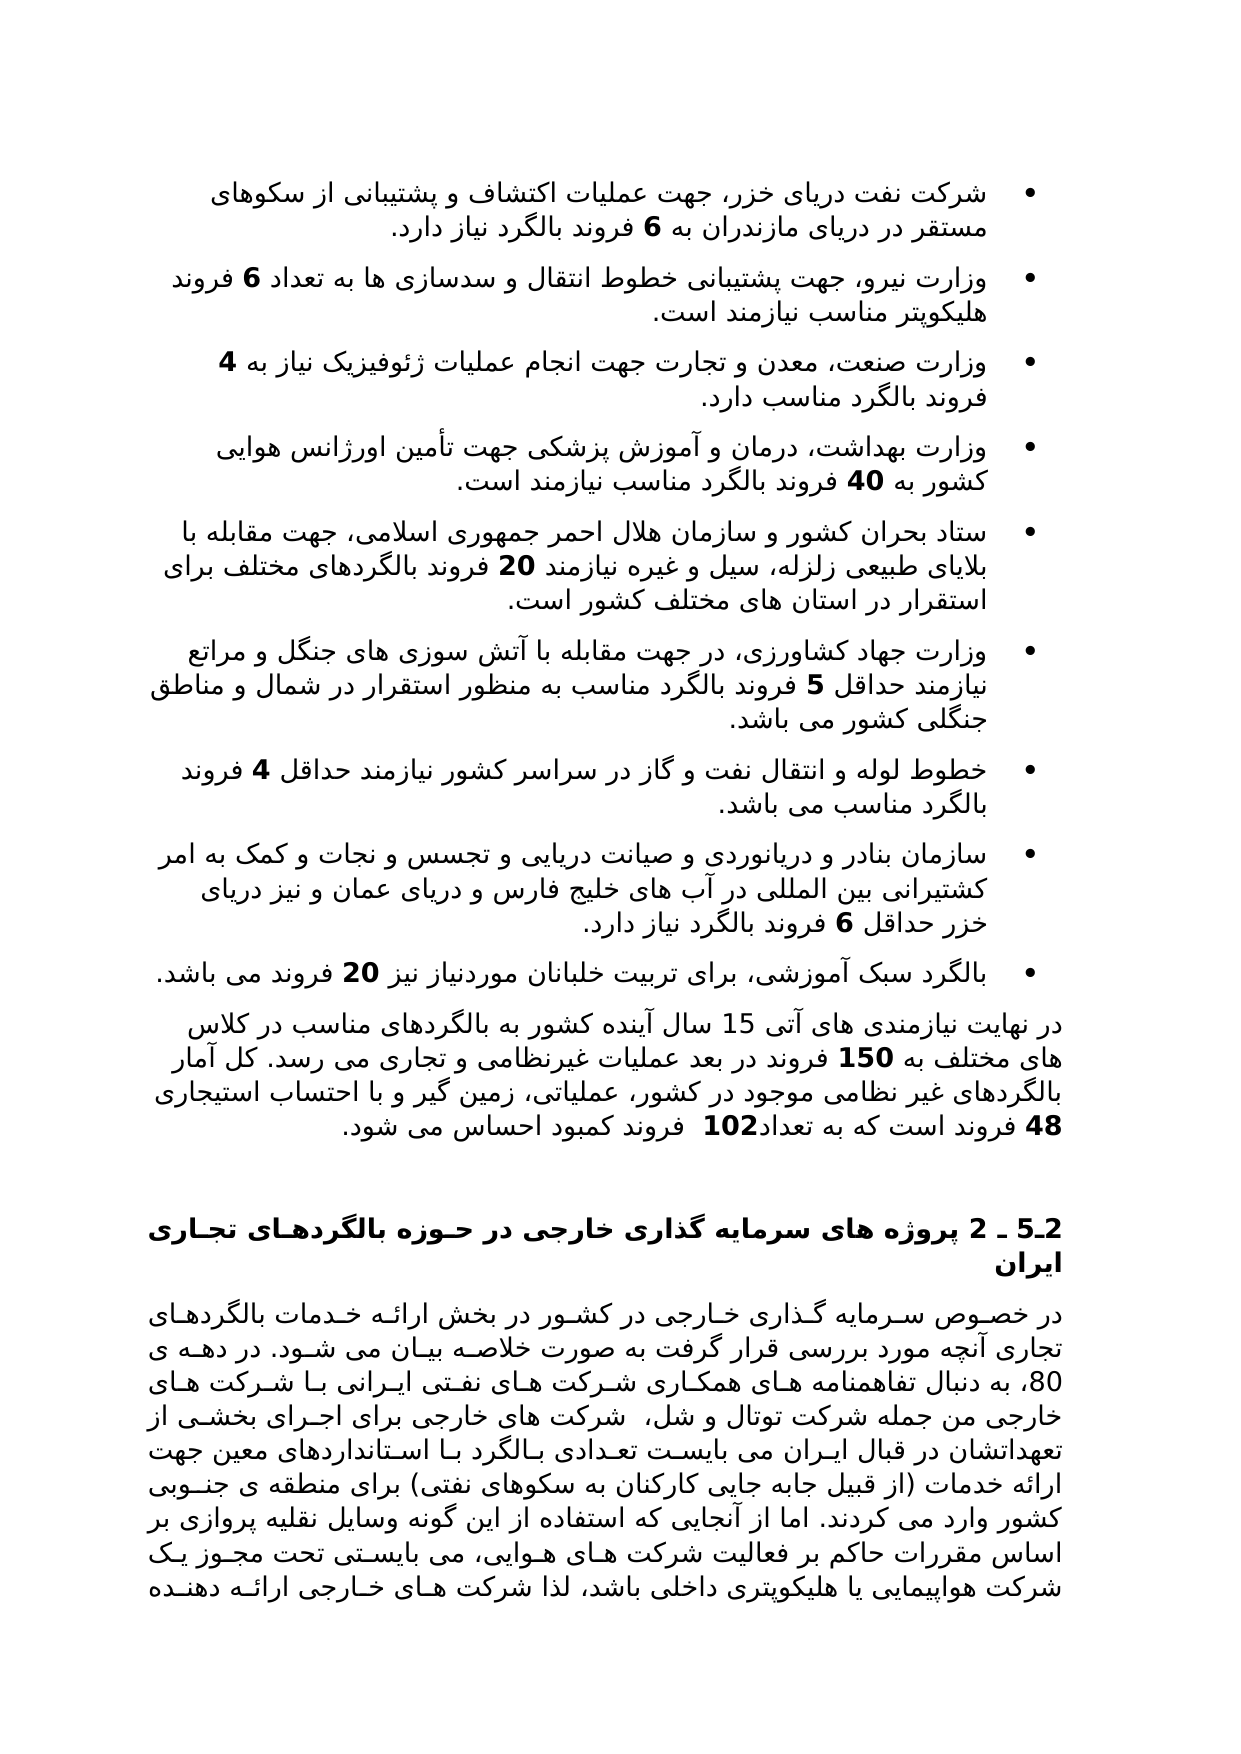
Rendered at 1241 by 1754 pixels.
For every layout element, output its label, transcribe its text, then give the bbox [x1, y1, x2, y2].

text در نهایت نیازمندی های آتی 15 سال آینده کشور به بالگردهای مناسب در کلاس های مختلف به 150 فروند در بعد عملیات غیرنظامی و تجاری می رسد. کل آمار بالگردهای غیر نظامی موجود در کشور، عملیاتی، زمین گیر و با احتساب استیجاری 48 فروند است که به تعداد102 فروند کمبود احساس می شود. [148, 1008, 1063, 1142]
list وزارت صنعت، معدن و تجارت جهت انجام عملیات ژئوفیزیک نیاز به 4 فروند بالگرد مناسب دارد. [148, 347, 1026, 412]
text 2ـ5 ـ 2 پروژه های سرمایه گذاری خارجی در حوزه بالگردهای تجاری ایران [148, 1214, 1063, 1279]
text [148, 1298, 1063, 1602]
list ستاد بحران کشور و سازمان هلال احمر جمهوری اسلامی، جهت مقابله با بلایای طبیعی زلزله، سیل و غیره نیازمند 20 فروند بالگردهای مختلف برای استقرار در استان های مختلف کشور است. [148, 516, 1026, 616]
list وزارت بهداشت، درمان و آموزش پزشکی جهت تأمین اورژانس هوایی کشور به 40 فروند بالگرد مناسب نیازمند است. [148, 432, 1026, 497]
list خطوط لوله و انتقال نفت و گاز در سراسر کشور نیازمند حداقل 4 فروند بالگرد مناسب می باشد. [148, 754, 1026, 820]
list بالگرد سبک آموزشی، برای تربیت خلبانان موردنیاز نیز 20 فروند می باشد. [148, 958, 1026, 989]
list وزارت جهاد کشاورزی، در جهت مقابله با آتش سوزی های جنگل و مراتع نیازمند حداقل 5 فروند بالگرد مناسب به منظور استقرار در شمال و مناطق جنگلی کشور می باشد. [148, 635, 1026, 735]
list سازمان بنادر و دریانوردی و صیانت دریایی و تجسس و نجات و کمک به امر کشتیرانی بین المللی در آب های خلیج فارس و دریای عمان و نیز دریای خزر حداقل 6 فروند بالگرد نیاز دارد. [148, 839, 1026, 938]
list شرکت نفت دریای خزر، جهت عملیات اکتشاف و پشتیبانی از سکوهای مستقر در دریای مازندران به 6 فروند بالگرد نیاز دارد. [148, 177, 1026, 243]
list وزارت نیرو، جهت پشتیبانی خطوط انتقال و سدسازی ها به تعداد 6 فروند هلیکوپتر مناسب نیازمند است. [148, 262, 1026, 328]
